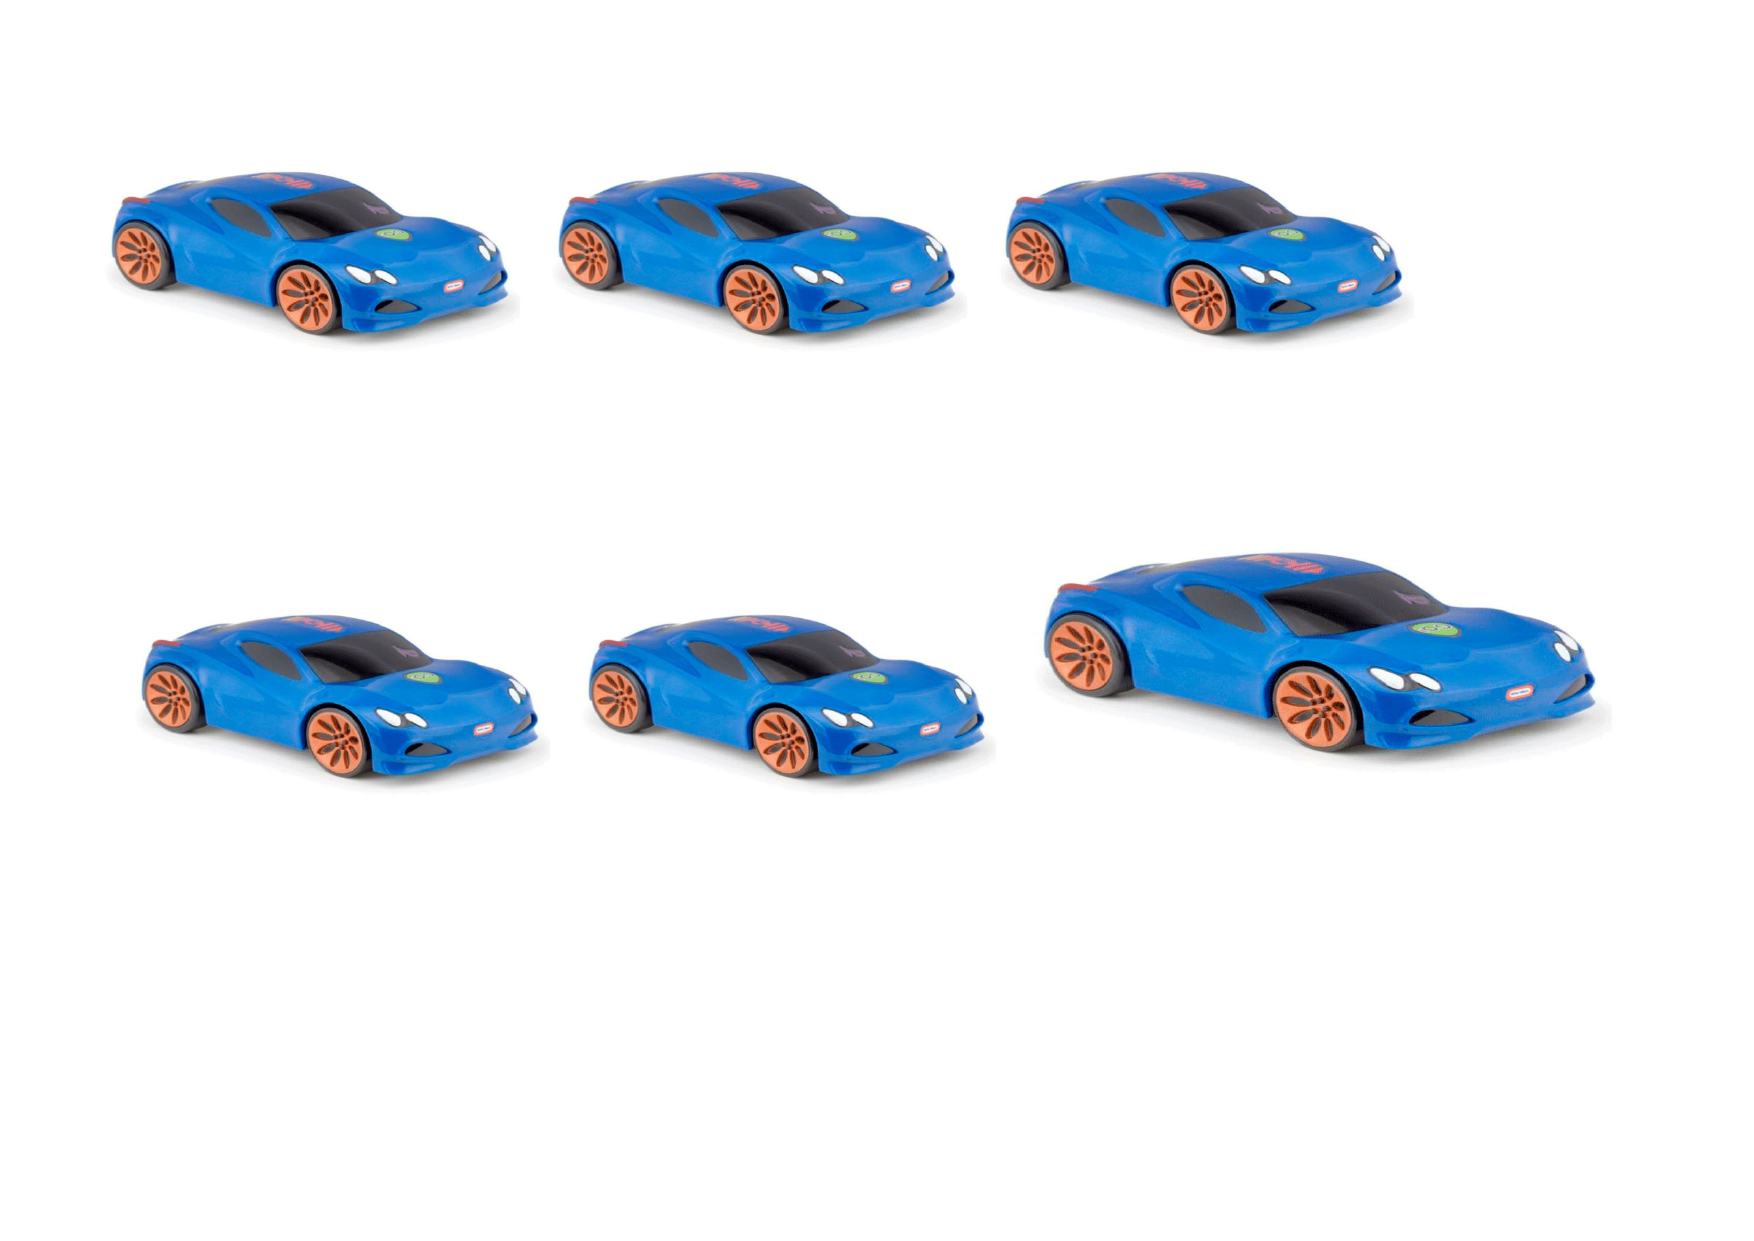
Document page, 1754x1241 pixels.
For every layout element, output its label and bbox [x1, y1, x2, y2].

picture [88, 88, 1430, 447]
picture [118, 450, 1634, 890]
